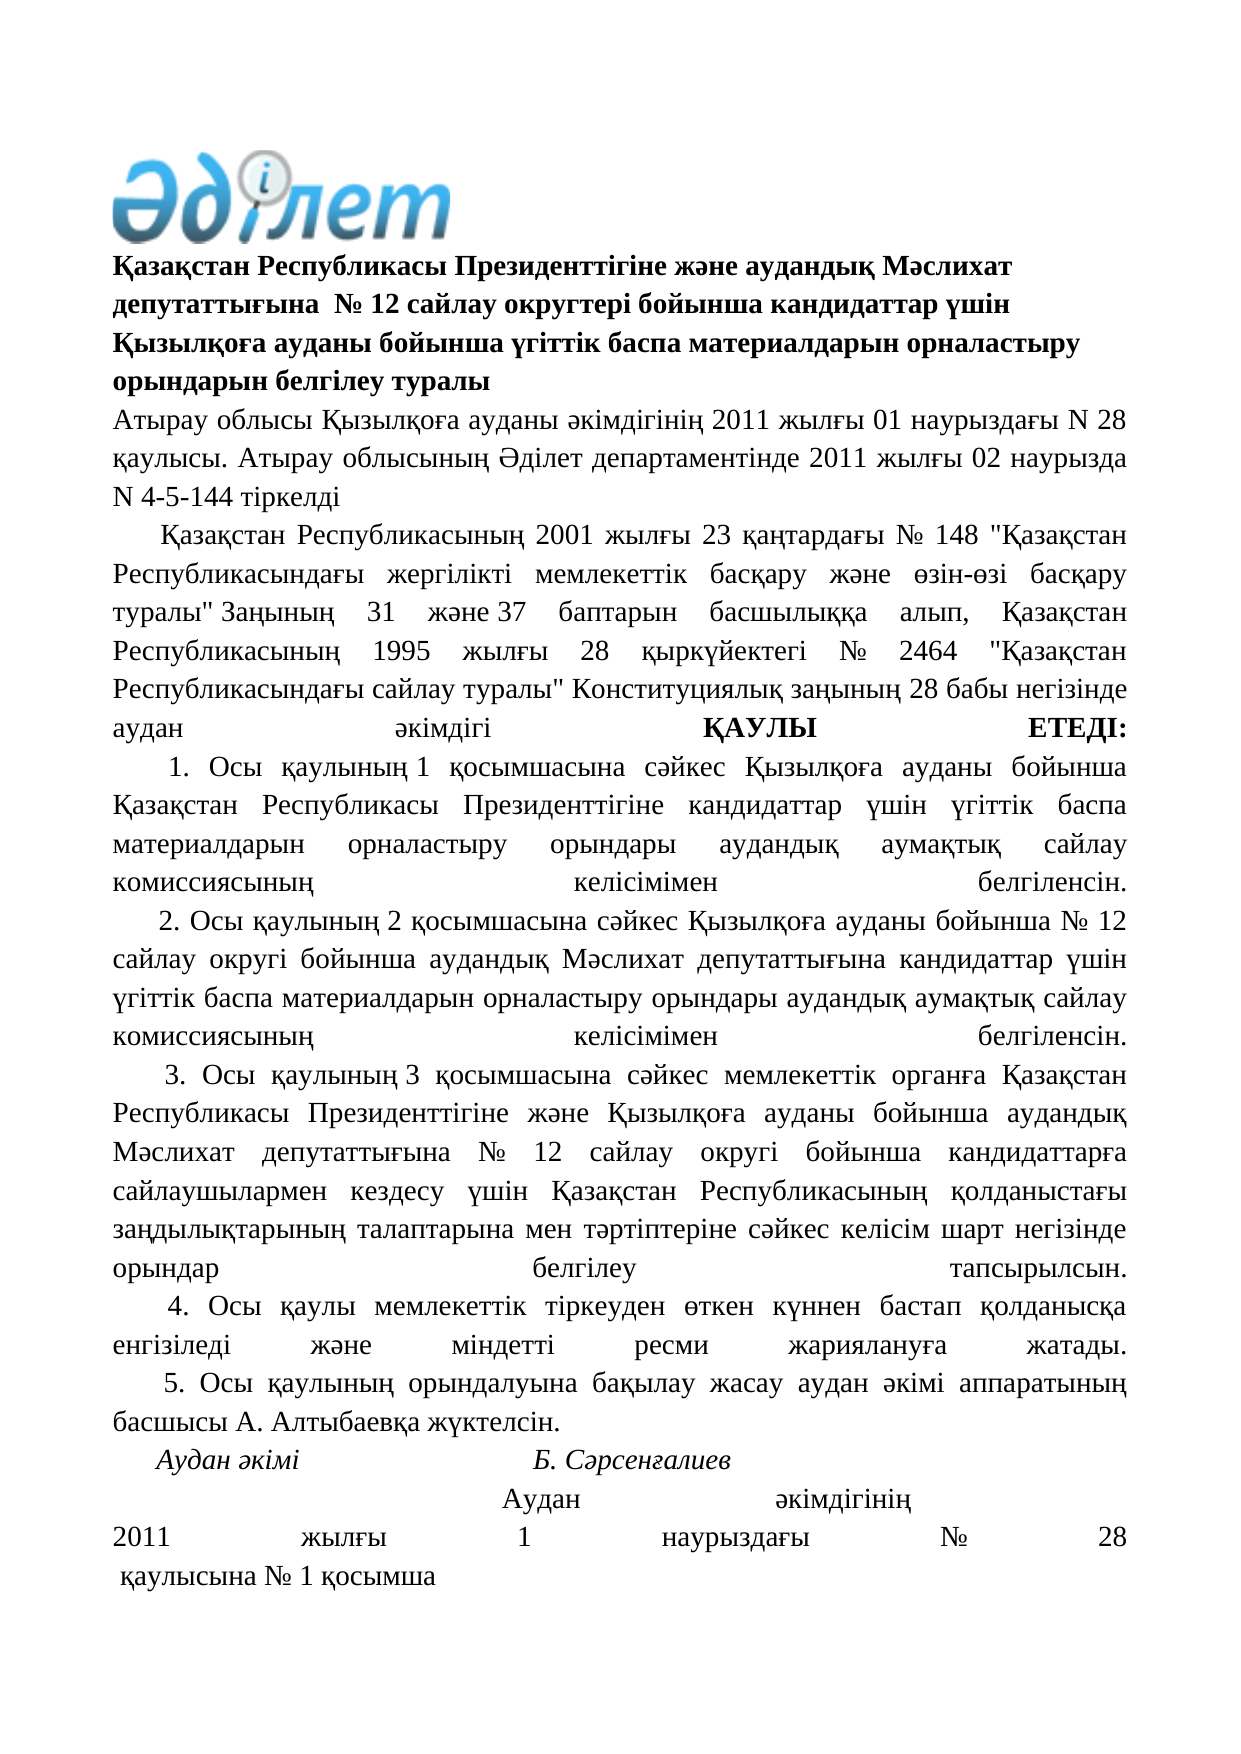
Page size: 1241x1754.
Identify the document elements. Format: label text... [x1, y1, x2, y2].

text Аудан әкімдігінің 2011 жылғы 1 наурыздағы № 28 қаулысына № 1 қосымша [112, 1481, 1128, 1592]
picture [112, 150, 451, 244]
text Аудан әкімі Б. Сәрсенғалиев [112, 1442, 1128, 1476]
text Қазақстан Республикасы Президенттігіне және аудандық Мәслихат депутаттығына № 12 сайлау округтері бойынша кандидаттар үшін Қызылқоға ауданы бойынша үгіттік баспа материалдарын орналастыру орындарын белгілеу туралы [112, 248, 1128, 397]
text Атырау облысы Қызылқоға ауданы әкімдігінің 2011 жылғы 01 наурыздағы N 28 қаулысы. Атырау облысының Әділет департаментінде 2011 жылғы 02 наурызда N 4-5-144 тіркелді [112, 402, 1128, 512]
text Қазақстан Республикасының 2001 жылғы 23 қаңтардағы № 148 "Қазақстан Республикасындағы жергілікті мемлекеттік басқару және өзін-өзі басқару туралы" Заңының 31 және 37 баптарын басшылыққа алып, Қазақстан Республикасының 1995 жылғы 28 қыркүйектегі № 2464 "Қазақстан Республикасындағы сайлау туралы" Конституциялық заңының 28 бабы негізінде аудан әкімдігі ҚАУЛЫ ЕТЕДІ: 1. Осы қаулының 1 қосымшасына сәйкес Қызылқоға ауданы бойынша Қазақстан Республикасы Президенттігіне кандидаттар үшін үгіттік баспа материалдарын орналастыру орындары аудандық аумақтық сайлау комиссиясының келісімімен белгіленсін. 2. Осы қаулының 2 қосымшасына сәйкес Қызылқоға ауданы бойынша № 12 сайлау округі бойынша аудандық Мәслихат депутаттығына кандидаттар үшін үгіттік баспа материалдарын орналастыру орындары аудандық аумақтық сайлау комиссиясының келісімімен белгіленсін. 3. Осы қаулының 3 қосымшасына сәйкес мемлекеттік органға Қазақстан Республикасы Президенттігіне және Қызылқоға ауданы бойынша аудандық Мәслихат депутаттығына № 12 сайлау округі бойынша кандидаттарға сайлаушылармен кездесу үшін Қазақстан Республикасының қолданыстағы заңдылықтарының талаптарына мен тәртіптеріне сәйкес келісім шарт негізінде орындар белгілеу тапсырылсын. 4. Осы қаулы мемлекеттік тіркеуден өткен күннен бастап қолданысқа енгізіледі және міндетті ресми жариялануға жатады. 5. Осы қаулының орындалуына бақылау жасау аудан әкімі аппаратының басшысы А. Алтыбаевқа жүктелсін. [112, 517, 1128, 1437]
